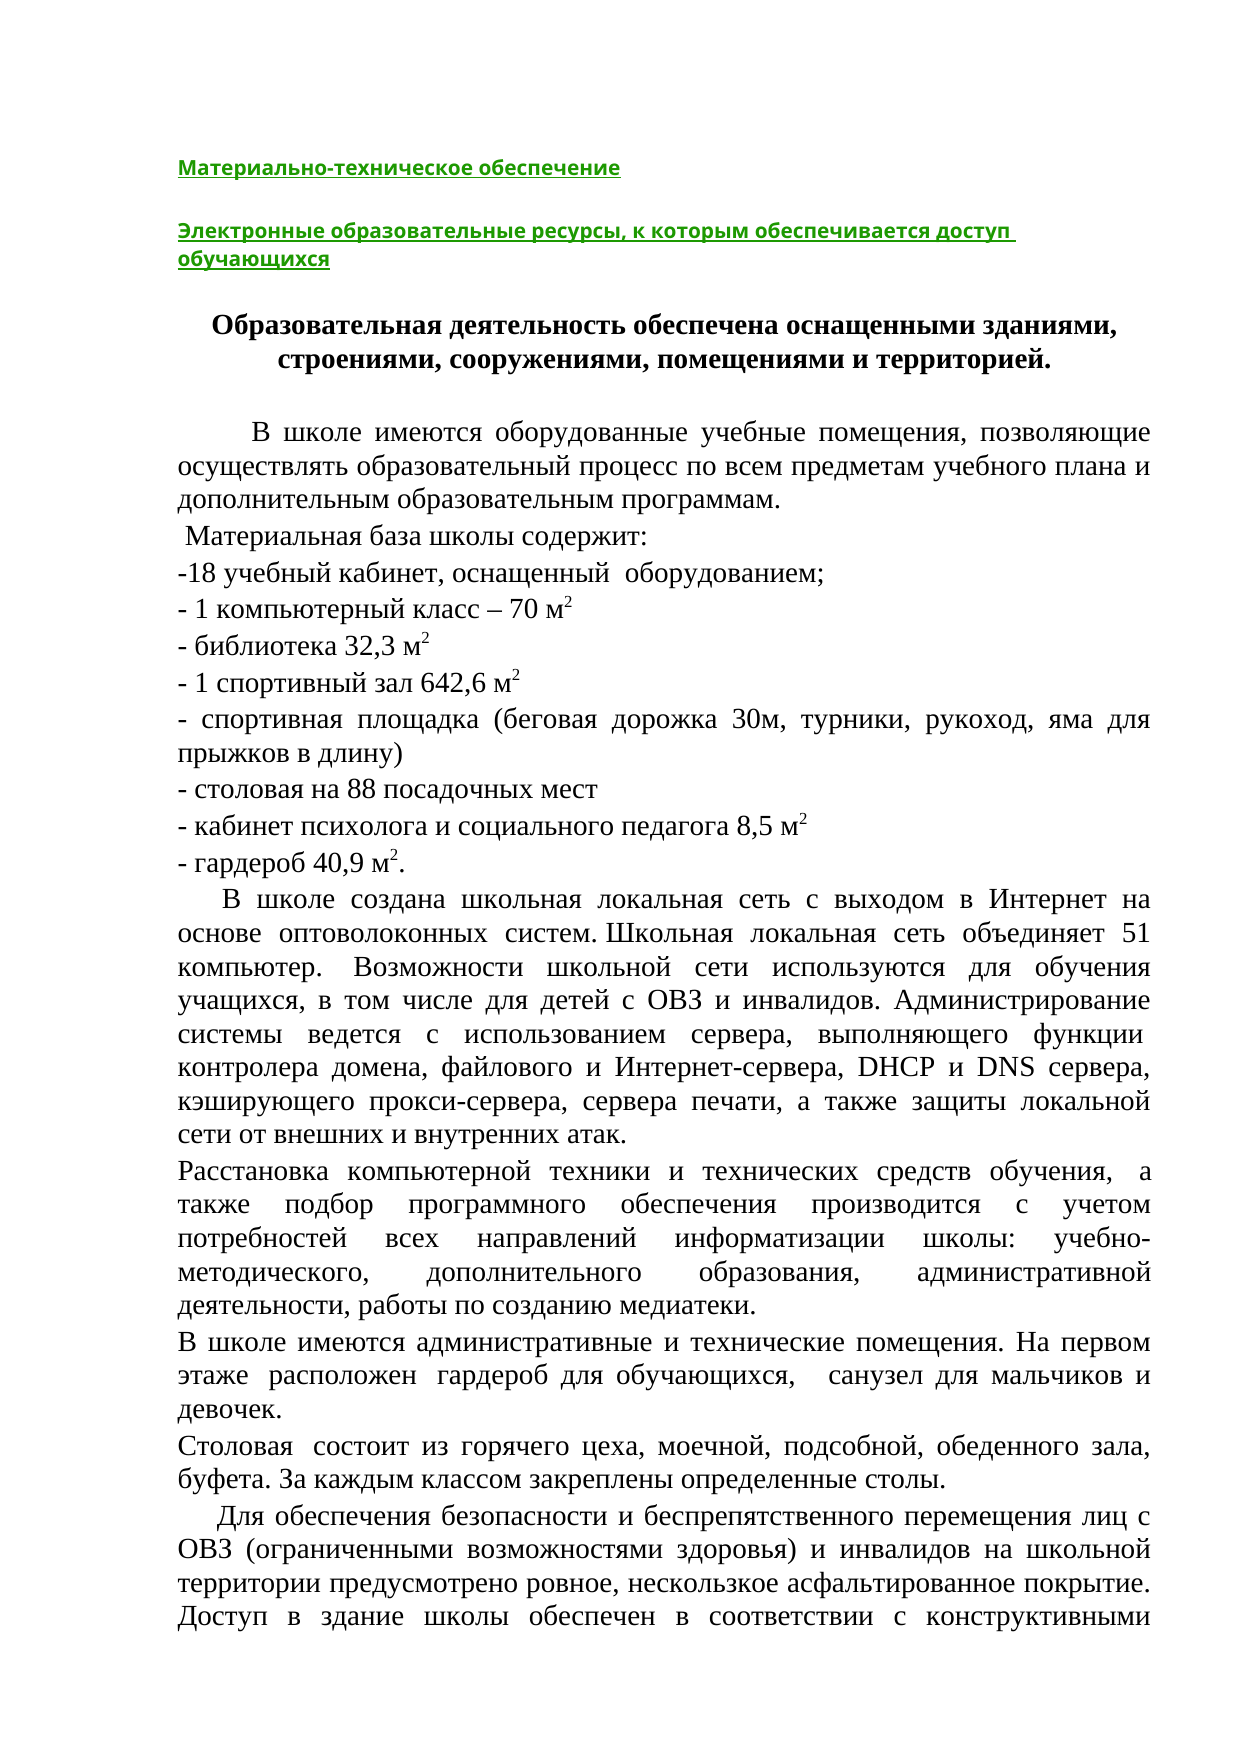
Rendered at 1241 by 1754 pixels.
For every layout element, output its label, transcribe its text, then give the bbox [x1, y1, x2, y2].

text - кабинет психолога и социального педагога 8,5 м2 [177, 808, 1152, 842]
text - гардероб 40,9 м2. [177, 845, 1152, 878]
text Электронные образовательные ресурсы, к которым обеспечивается доступ обучающихся [177, 216, 1152, 273]
text Материально-техническое обеспечение [177, 153, 1152, 181]
text Расстановка компьютерной техники и технических средств обучения, а также подбор программного обеспечения производится с учетом потребностей всех направлений информатизации школы: учебно-методического, дополнительного образования, административной деятельности, работы по созданию медиатеки. [177, 1153, 1152, 1321]
text В школе создана школьная локальная сеть с выходом в Интернет на основе оптоволоконных систем. Школьная локальная сеть объединяет 51 компьютер. Возможности школьной сети используются для обучения учащихся, в том числе для детей с ОВЗ и инвалидов. Администрирование системы ведется с использованием сервера, выполняющего функции контролера домена, файлового и Интернет-сервера, DHCP и DNS сервера, кэширующего прокси-сервера, сервера печати, а также защиты локальной сети от внешних и внутренних атак. [177, 882, 1152, 1150]
text - библиотека 32,3 м2 [177, 628, 1152, 662]
text -18 учебный кабинет, оснащенный оборудованием; [177, 555, 1152, 588]
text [177, 1498, 1152, 1632]
text Материальная база школы содержит: [177, 518, 1152, 552]
text - столовая на 88 посадочных мест [177, 772, 1152, 805]
text - 1 спортивный зал 642,6 м2 [177, 665, 1152, 698]
text Столовая состоит из горячего цеха, моечной, подсобной, обеденного зала, буфета. За каждым классом закреплены определенные столы. [177, 1428, 1152, 1495]
text - 1 компьютерный класс – 70 м2 [177, 591, 1152, 625]
text Образовательная деятельность обеспечена оснащенными зданиями, строениями, сооружениями, помещениями и территорией. [177, 307, 1152, 374]
text В школе имеются административные и технические помещения. На первом этаже расположен гардероб для обучающихся, санузел для мальчиков и девочек. [177, 1324, 1152, 1424]
text В школе имеются оборудованные учебные помещения, позволяющие осуществлять образовательный процесс по всем предметам учебного плана и дополнительным образовательным программам. [177, 414, 1152, 515]
text - спортивная площадка (беговая дорожка 30м, турники, рукоход, яма для прыжков в длину) [177, 701, 1152, 768]
